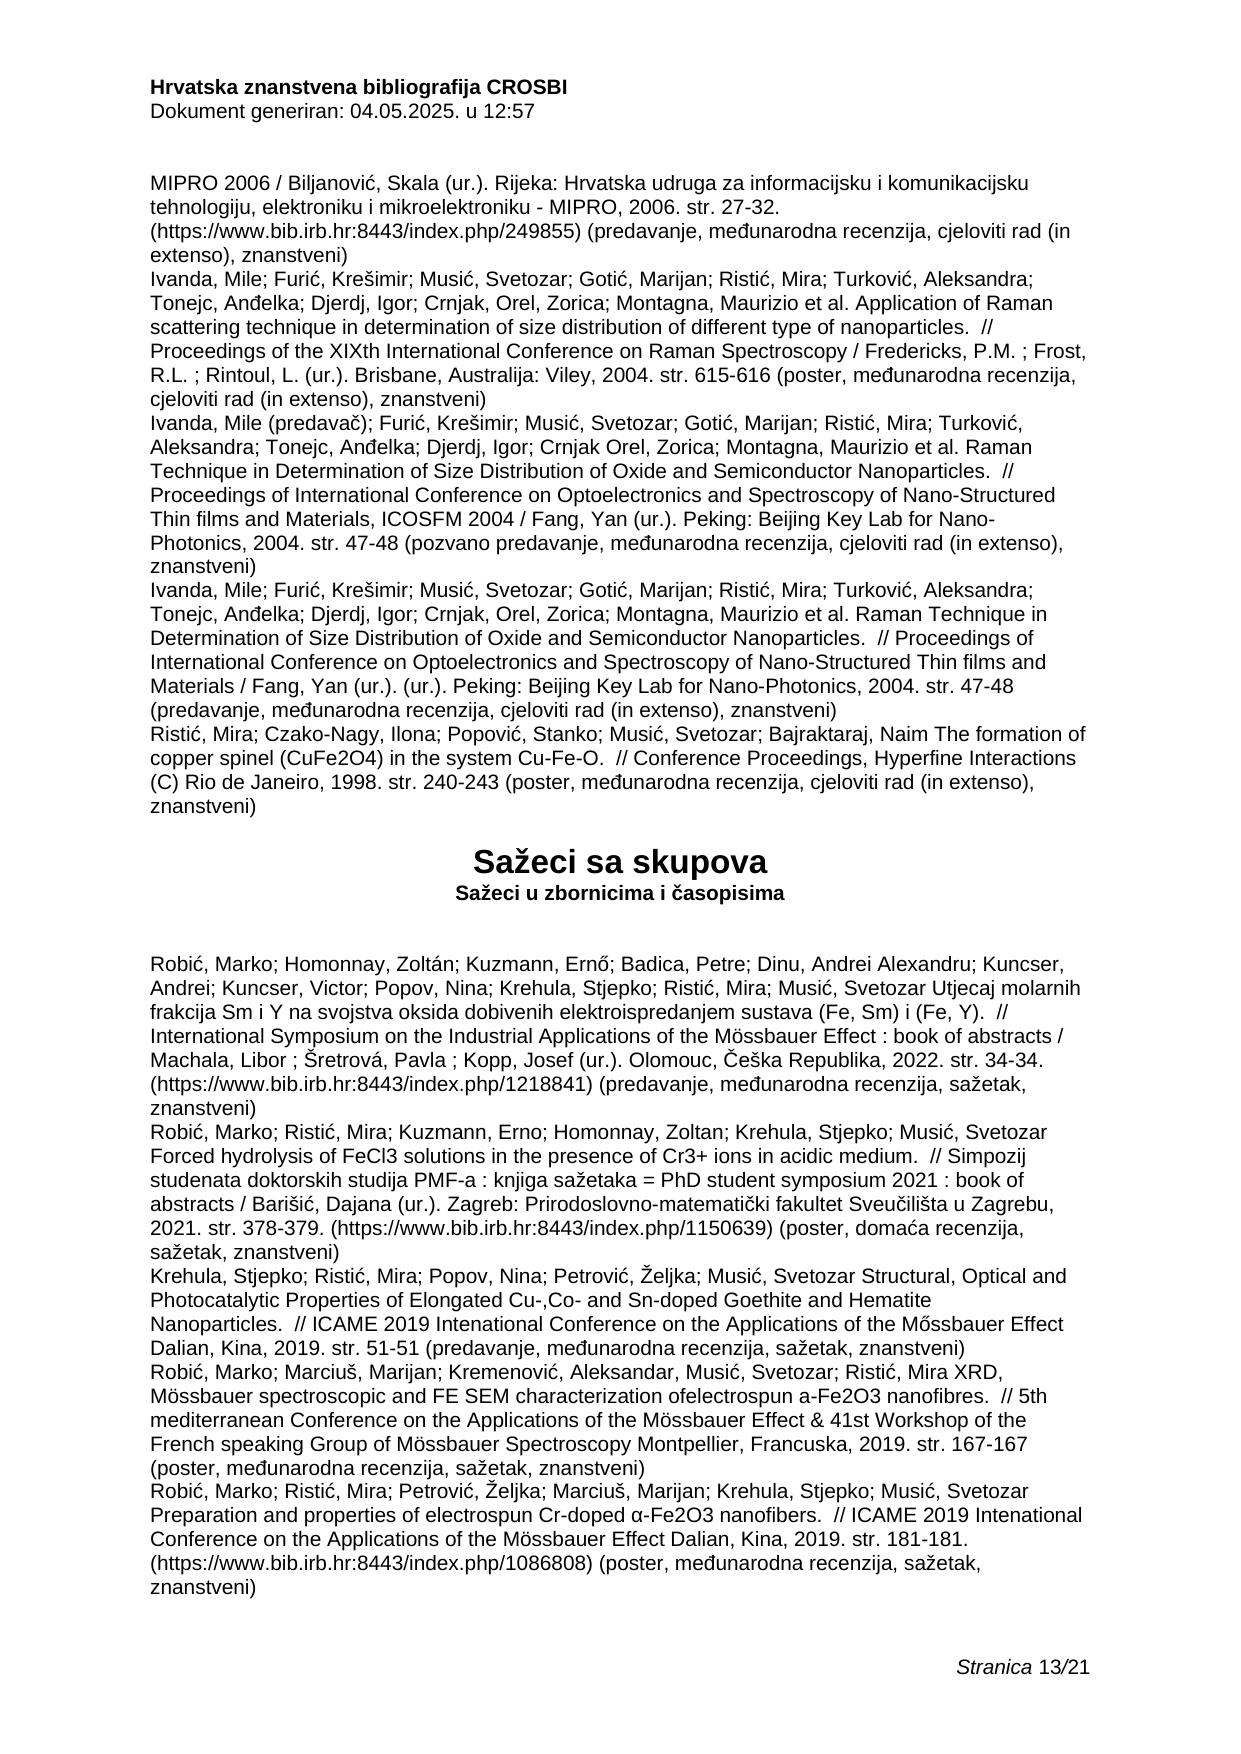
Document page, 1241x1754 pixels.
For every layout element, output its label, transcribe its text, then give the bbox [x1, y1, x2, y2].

text Ristić, Mira; Czako-Nagy, Ilona; Popović, Stanko; Musić, Svetozar; Bajraktaraj, Naim [150, 722, 1090, 818]
text Robić, Marko; Homonnay, Zoltán; Kuzmann, Ernő; Badica, Petre; Dinu, Andrei Alexandru; Kuncser, Andrei; Kuncser, Victor; Popov, Nina; Krehula, Stjepko; Ristić, Mira; Musić, Svetozar [150, 952, 1090, 1120]
text Robić, Marko; Marciuš, Marijan; Kremenović, Aleksandar, Musić, Svetozar; Ristić, Mira [150, 1359, 1090, 1479]
subtitle Sažeci u zbornicima i časopisima [150, 880, 1090, 904]
text Robić, Marko; Ristić, Mira; Kuzmann, Erno; Homonnay, Zoltan; Krehula, Stjepko; Musić, Svetozar [150, 1120, 1090, 1264]
text Ivanda, Mile; Furić, Krešimir; Musić, Svetozar; Gotić, Marijan; Ristić, Mira; Turković, Aleksandra; Tonejc, Anđelka; Djerdj, Igor; Crnjak, Orel, Zorica; Montagna, Maurizio et al. [150, 267, 1090, 411]
text Krehula, Stjepko; Ristić, Mira; Popov, Nina; Petrović, Željka; Musić, Svetozar [150, 1264, 1090, 1359]
text Ivanda, Mile (predavač); Furić, Krešimir; Musić, Svetozar; Gotić, Marijan; Ristić, Mira; Turković, Aleksandra; Tonejc, Anđelka; Djerdj, Igor; Crnjak Orel, Zorica; Montagna, Maurizio et al. [150, 411, 1090, 578]
text Robić, Marko; Ristić, Mira; Petrović, Željka; Marciuš, Marijan; Krehula, Stjepko; Musić, Svetozar [150, 1479, 1090, 1599]
text Ivanda, Mile; Furić, Krešimir; Musić, Svetozar; Gotić, Marijan; Ristić, Mira; Turković, Aleksandra; Tonejc, Anđelka; Djerdj, Igor; Crnjak, Orel, Zorica; Montagna, Maurizio et al. [150, 578, 1090, 722]
subtitle Sažeci sa skupova [150, 842, 1090, 880]
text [150, 171, 1090, 267]
